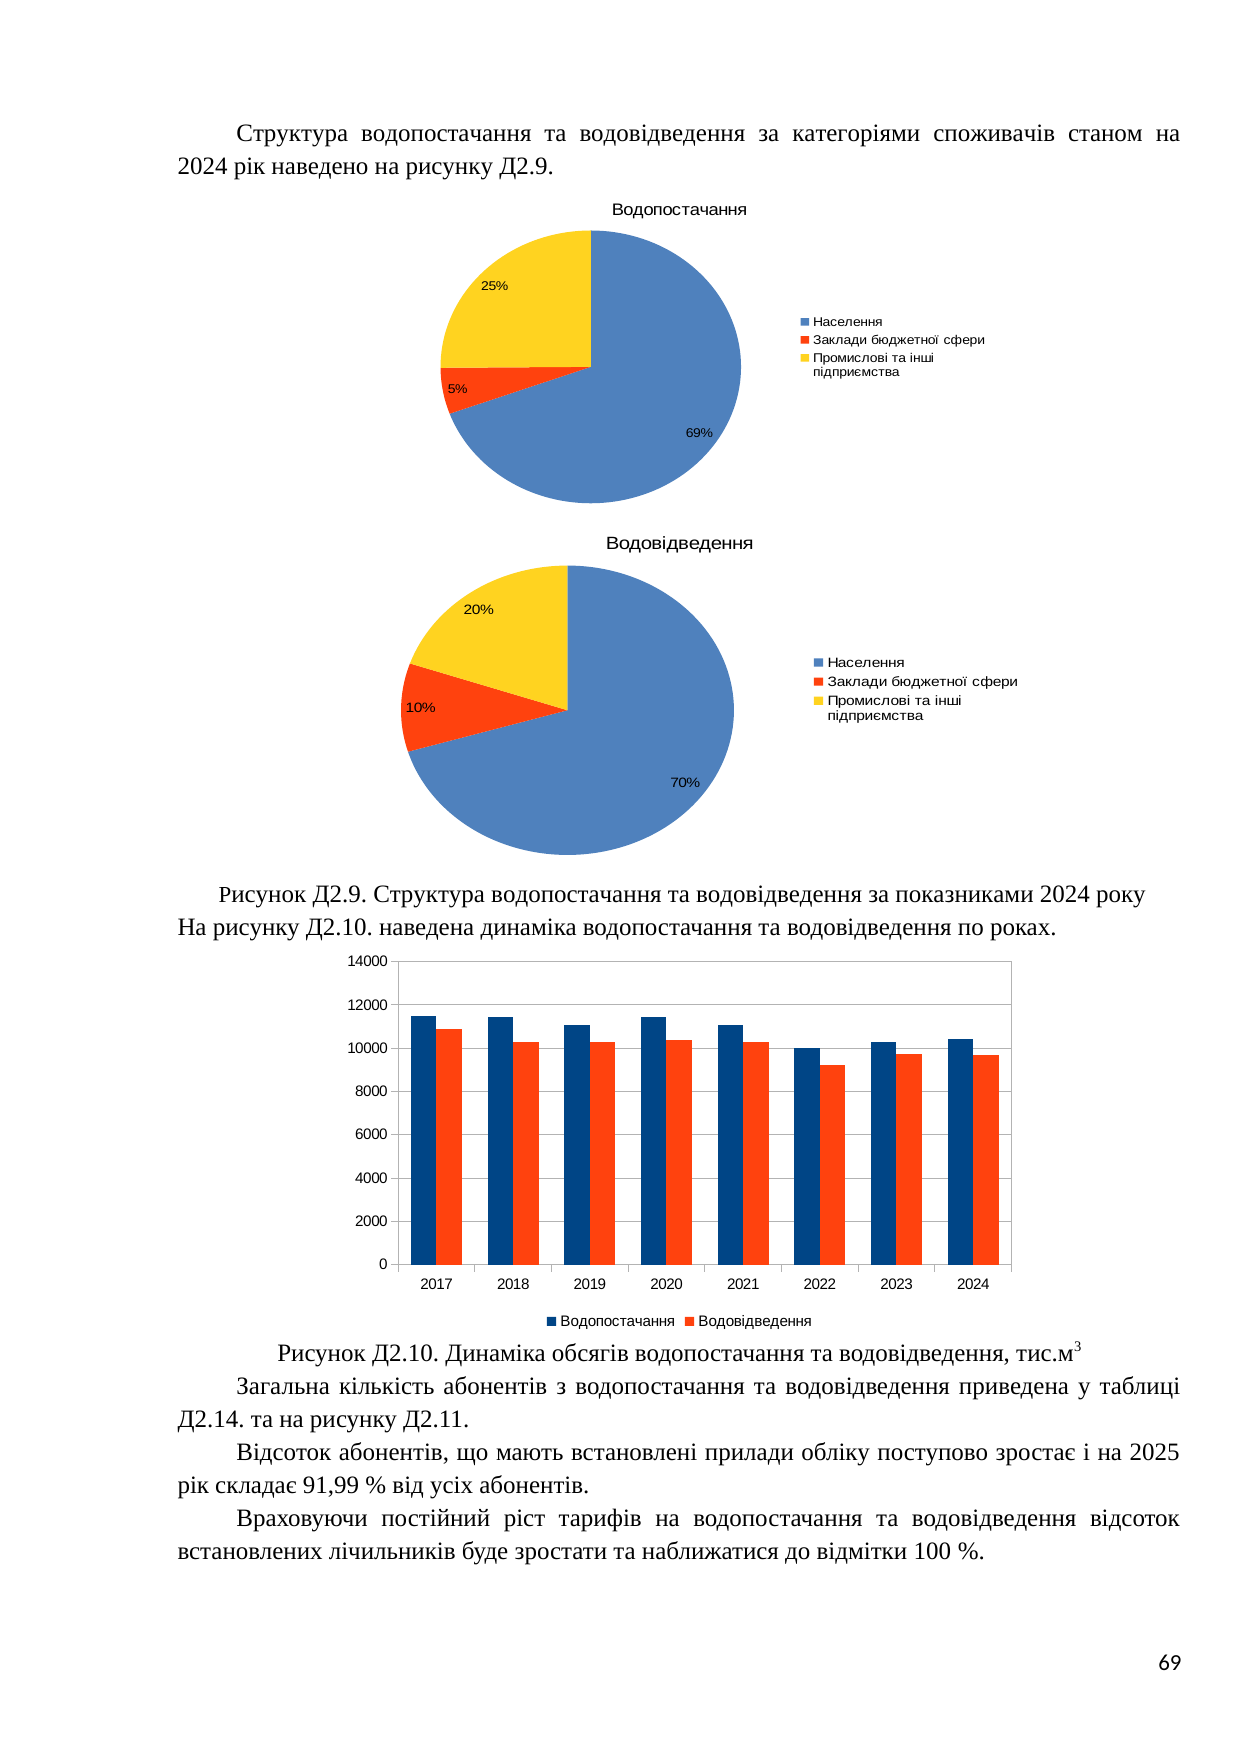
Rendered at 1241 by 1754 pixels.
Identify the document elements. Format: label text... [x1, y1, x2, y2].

text Рисунок Д2.9. Структура водопостачання та водовідведення за показниками 2024 року [177, 879, 1181, 908]
text Відсоток абонентів, що мають встановлені прилади обліку поступово зростає і на 2025 рік складає 91,99 % від усіх абонентів. [177, 1437, 1181, 1498]
text Рисунок Д2.10. Динаміка обсягів водопостачання та водовідведення, тис.м3 [177, 1338, 1181, 1366]
text На рисунку Д2.10. наведена динаміка водопостачання та водовідведення по роках. [177, 912, 1181, 941]
text Загальна кількість абонентів з водопостачання та водовідведення приведена у таблиці Д2.14. та на рисунку Д2.11. [177, 1371, 1181, 1432]
text Структура водопостачання та водовідведення за категоріями споживачів станом на 2024 рік наведено на рисунку Д2.9. [177, 118, 1181, 180]
text Враховуючи постійний ріст тарифів на водопостачання та водовідведення відсоток встановлених лічильників буде зростати та наближатися до відмітки 100 %. [177, 1503, 1181, 1564]
